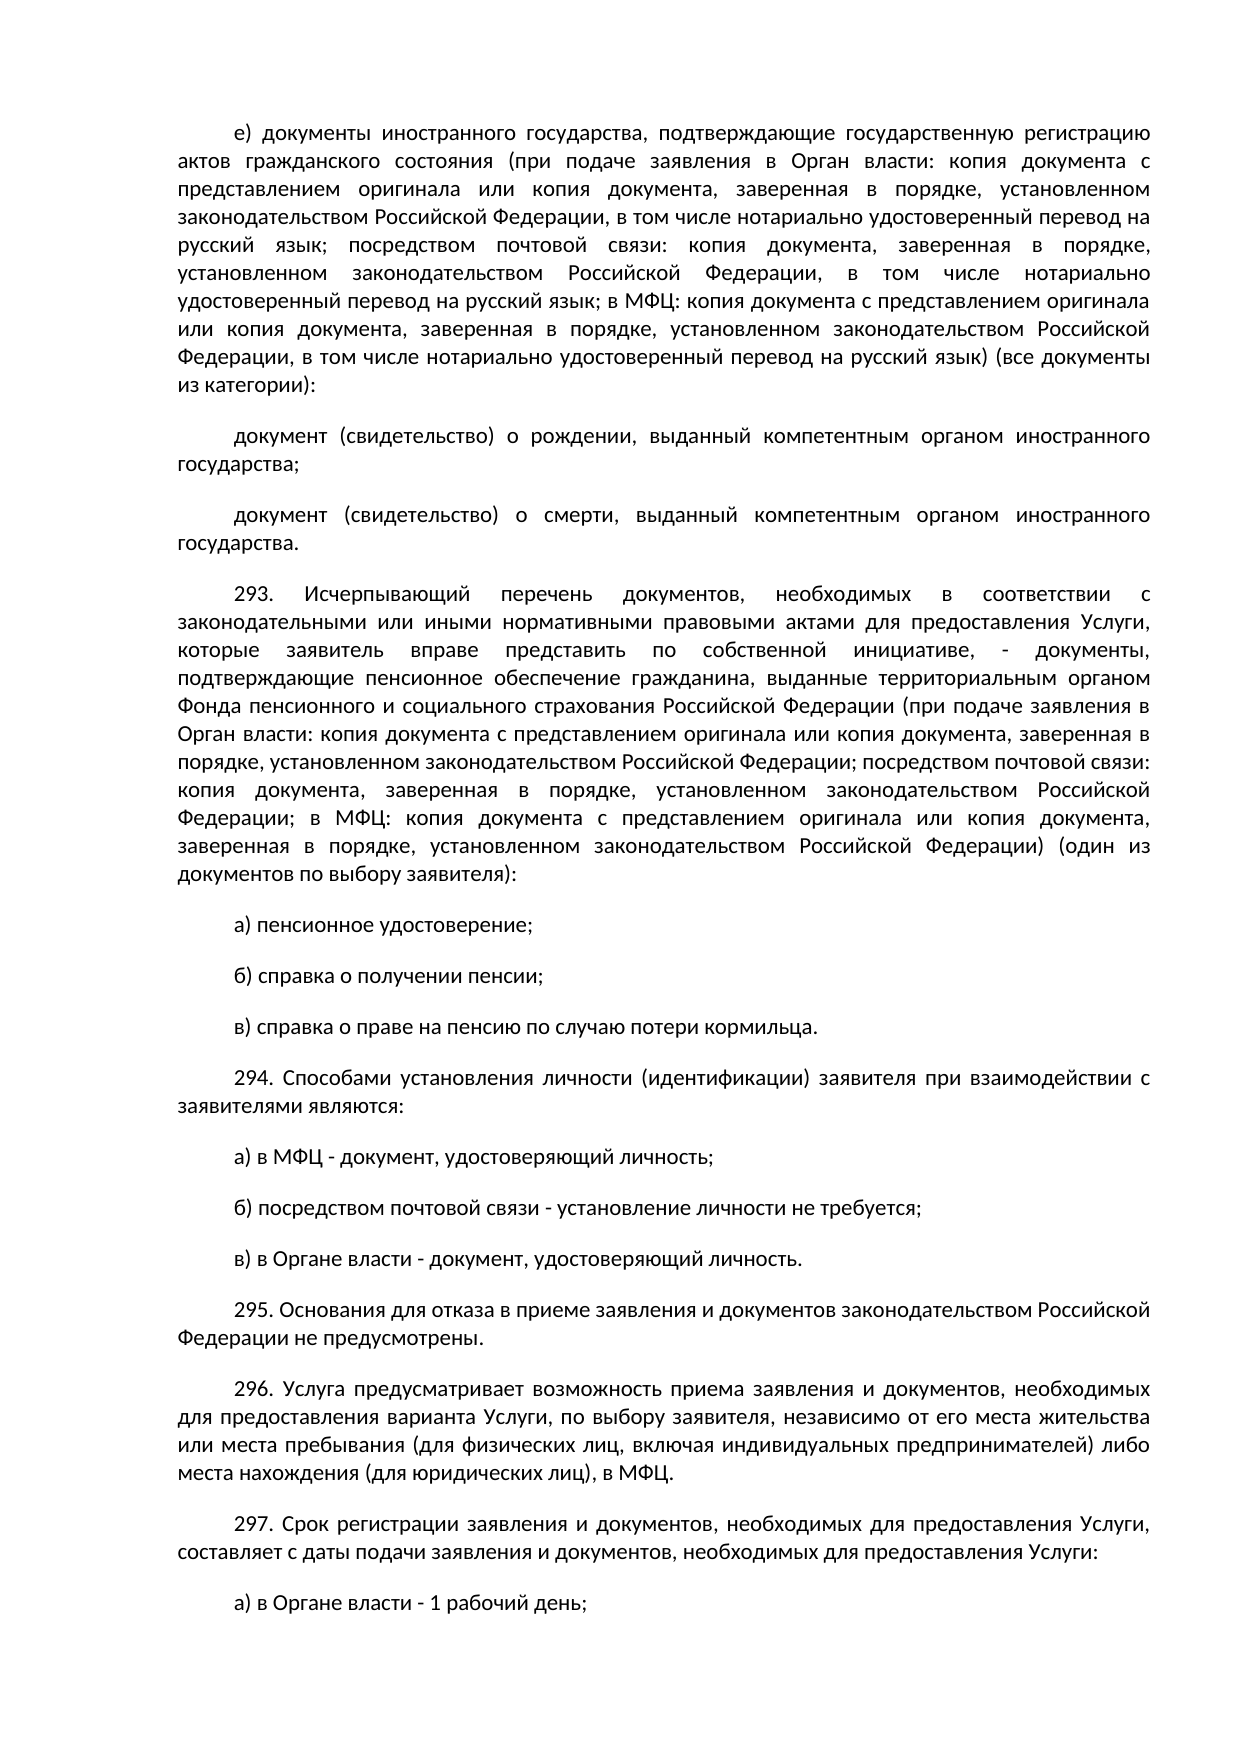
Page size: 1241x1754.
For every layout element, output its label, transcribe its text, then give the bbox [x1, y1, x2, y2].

text б) справка о получении пенсии; [177, 961, 1152, 989]
text в) в Органе власти - документ, удостоверяющий личность. [177, 1244, 1152, 1272]
text е) документы иностранного государства, подтверждающие государственную регистрацию актов гражданского состояния (при подаче заявления в Орган власти: копия документа с представлением оригинала или копия документа, заверенная в порядке, установленном законодательством Российской Федерации, в том числе нотариально удостоверенный перевод на русский язык; посредством почтовой связи: копия документа, заверенная в порядке, установленном законодательством Российской Федерации, в том числе нотариально удостоверенный перевод на русский язык; в МФЦ: копия документа с представлением оригинала или копия документа, заверенная в порядке, установленном законодательством Российской Федерации, в том числе нотариально удостоверенный перевод на русский язык) (все документы из категории): [177, 118, 1152, 398]
text 297. Срок регистрации заявления и документов, необходимых для предоставления Услуги, составляет с даты подачи заявления и документов, необходимых для предоставления Услуги: [177, 1509, 1152, 1565]
text 294. Способами установления личности (идентификации) заявителя при взаимодействии с заявителями являются: [177, 1063, 1152, 1119]
text 293. Исчерпывающий перечень документов, необходимых в соответствии с законодательными или иными нормативными правовыми актами для предоставления Услуги, которые заявитель вправе представить по собственной инициативе, - документы, подтверждающие пенсионное обеспечение гражданина, выданные территориальным органом Фонда пенсионного и социального страхования Российской Федерации (при подаче заявления в Орган власти: копия документа с представлением оригинала или копия документа, заверенная в порядке, установленном законодательством Российской Федерации; посредством почтовой связи: копия документа, заверенная в порядке, установленном законодательством Российской Федерации; в МФЦ: копия документа с представлением оригинала или копия документа, заверенная в порядке, установленном законодательством Российской Федерации) (один из документов по выбору заявителя): [177, 579, 1152, 887]
text а) пенсионное удостоверение; [177, 910, 1152, 938]
text в) справка о праве на пенсию по случаю потери кормильца. [177, 1012, 1152, 1040]
text 296. Услуга предусматривает возможность приема заявления и документов, необходимых для предоставления варианта Услуги, по выбору заявителя, независимо от его места жительства или места пребывания (для физических лиц, включая индивидуальных предпринимателей) либо места нахождения (для юридических лиц), в МФЦ. [177, 1374, 1152, 1486]
text б) посредством почтовой связи - установление личности не требуется; [177, 1193, 1152, 1221]
text документ (свидетельство) о смерти, выданный компетентным органом иностранного государства. [177, 500, 1152, 556]
text 295. Основания для отказа в приеме заявления и документов законодательством Российской Федерации не предусмотрены. [177, 1295, 1152, 1351]
text а) в Органе власти - 1 рабочий день; [177, 1588, 1152, 1616]
text а) в МФЦ - документ, удостоверяющий личность; [177, 1142, 1152, 1170]
text документ (свидетельство) о рождении, выданный компетентным органом иностранного государства; [177, 421, 1152, 477]
